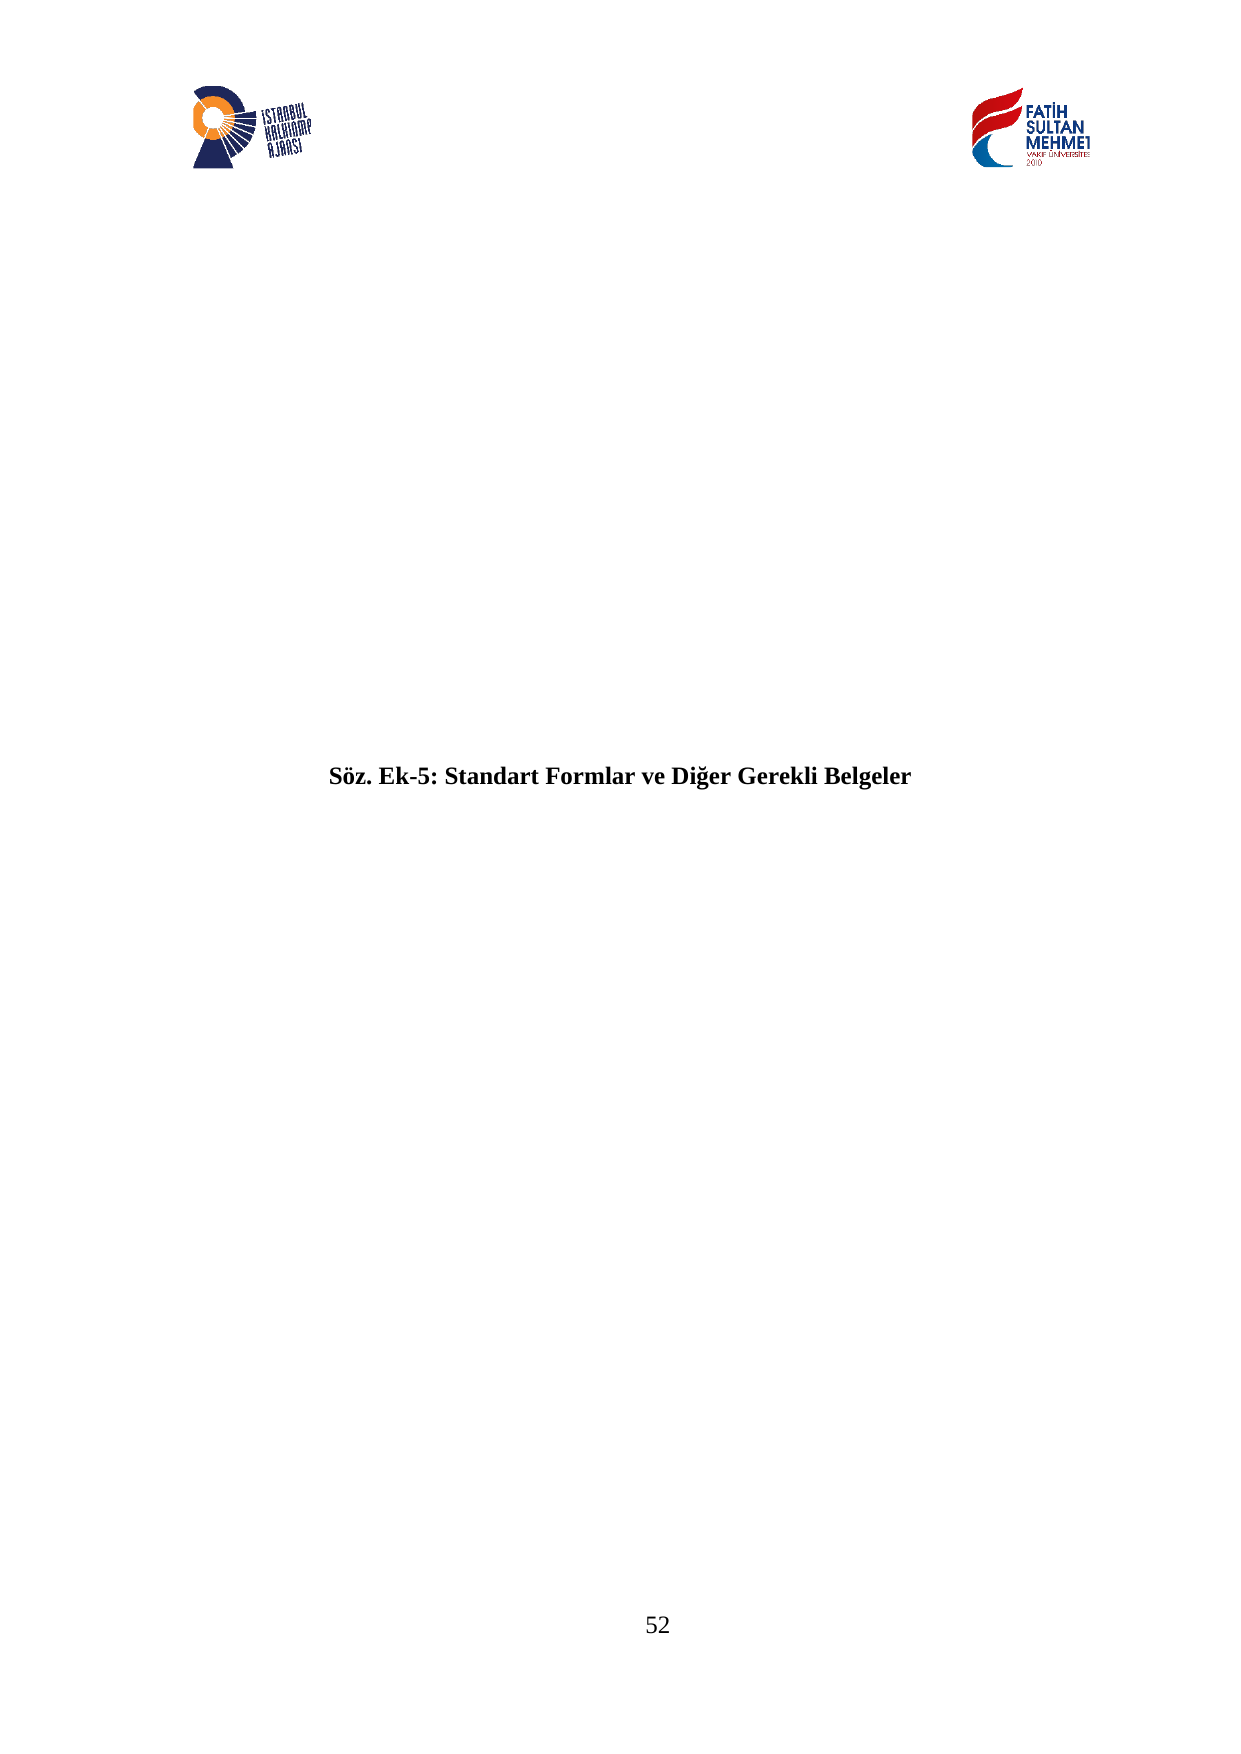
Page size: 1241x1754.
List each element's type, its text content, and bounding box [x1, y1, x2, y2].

picture [970, 87, 1090, 166]
subtitle Söz. Ek-5: Standart Formlar ve Diğer Gerekli Belgeler [148, 761, 1093, 789]
picture [191, 86, 311, 168]
